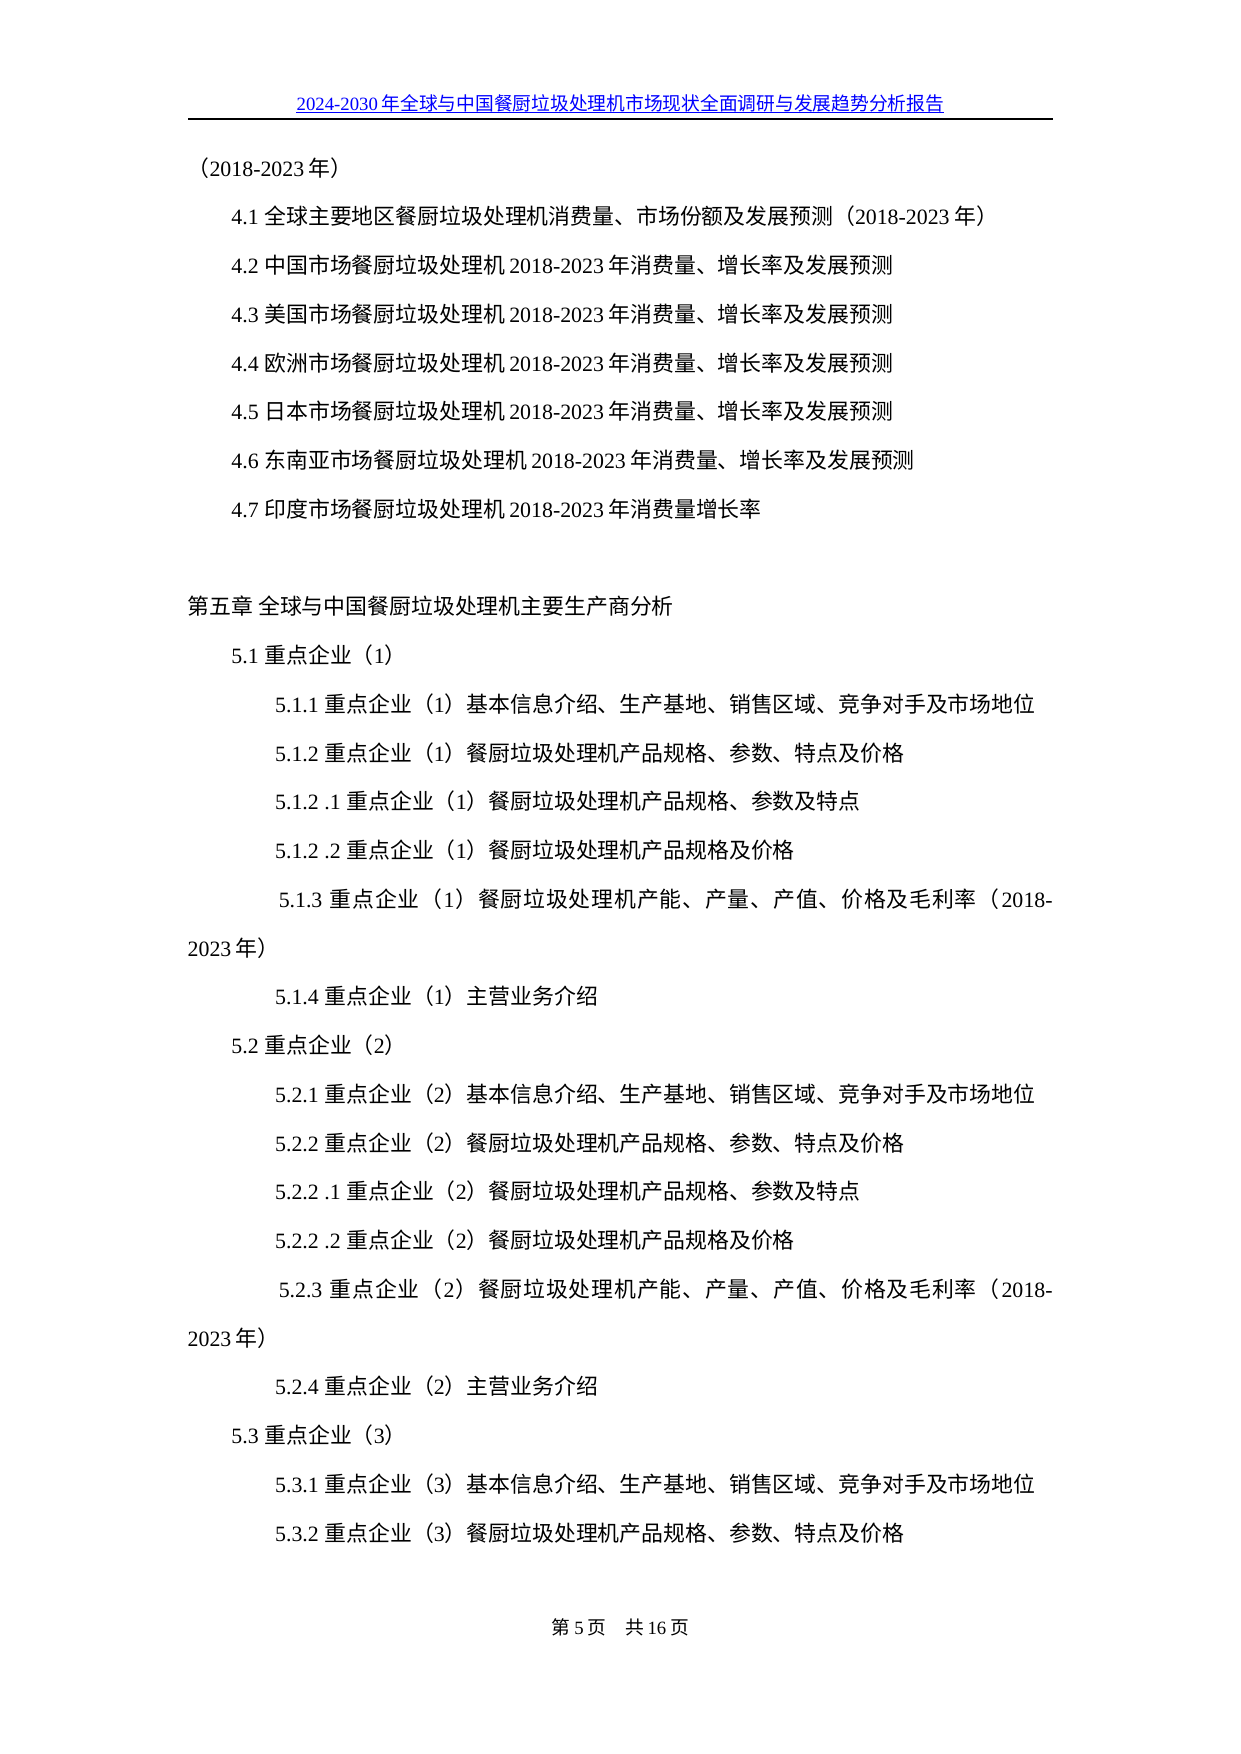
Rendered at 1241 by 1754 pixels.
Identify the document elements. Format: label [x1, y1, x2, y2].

text [187, 150, 1053, 1548]
